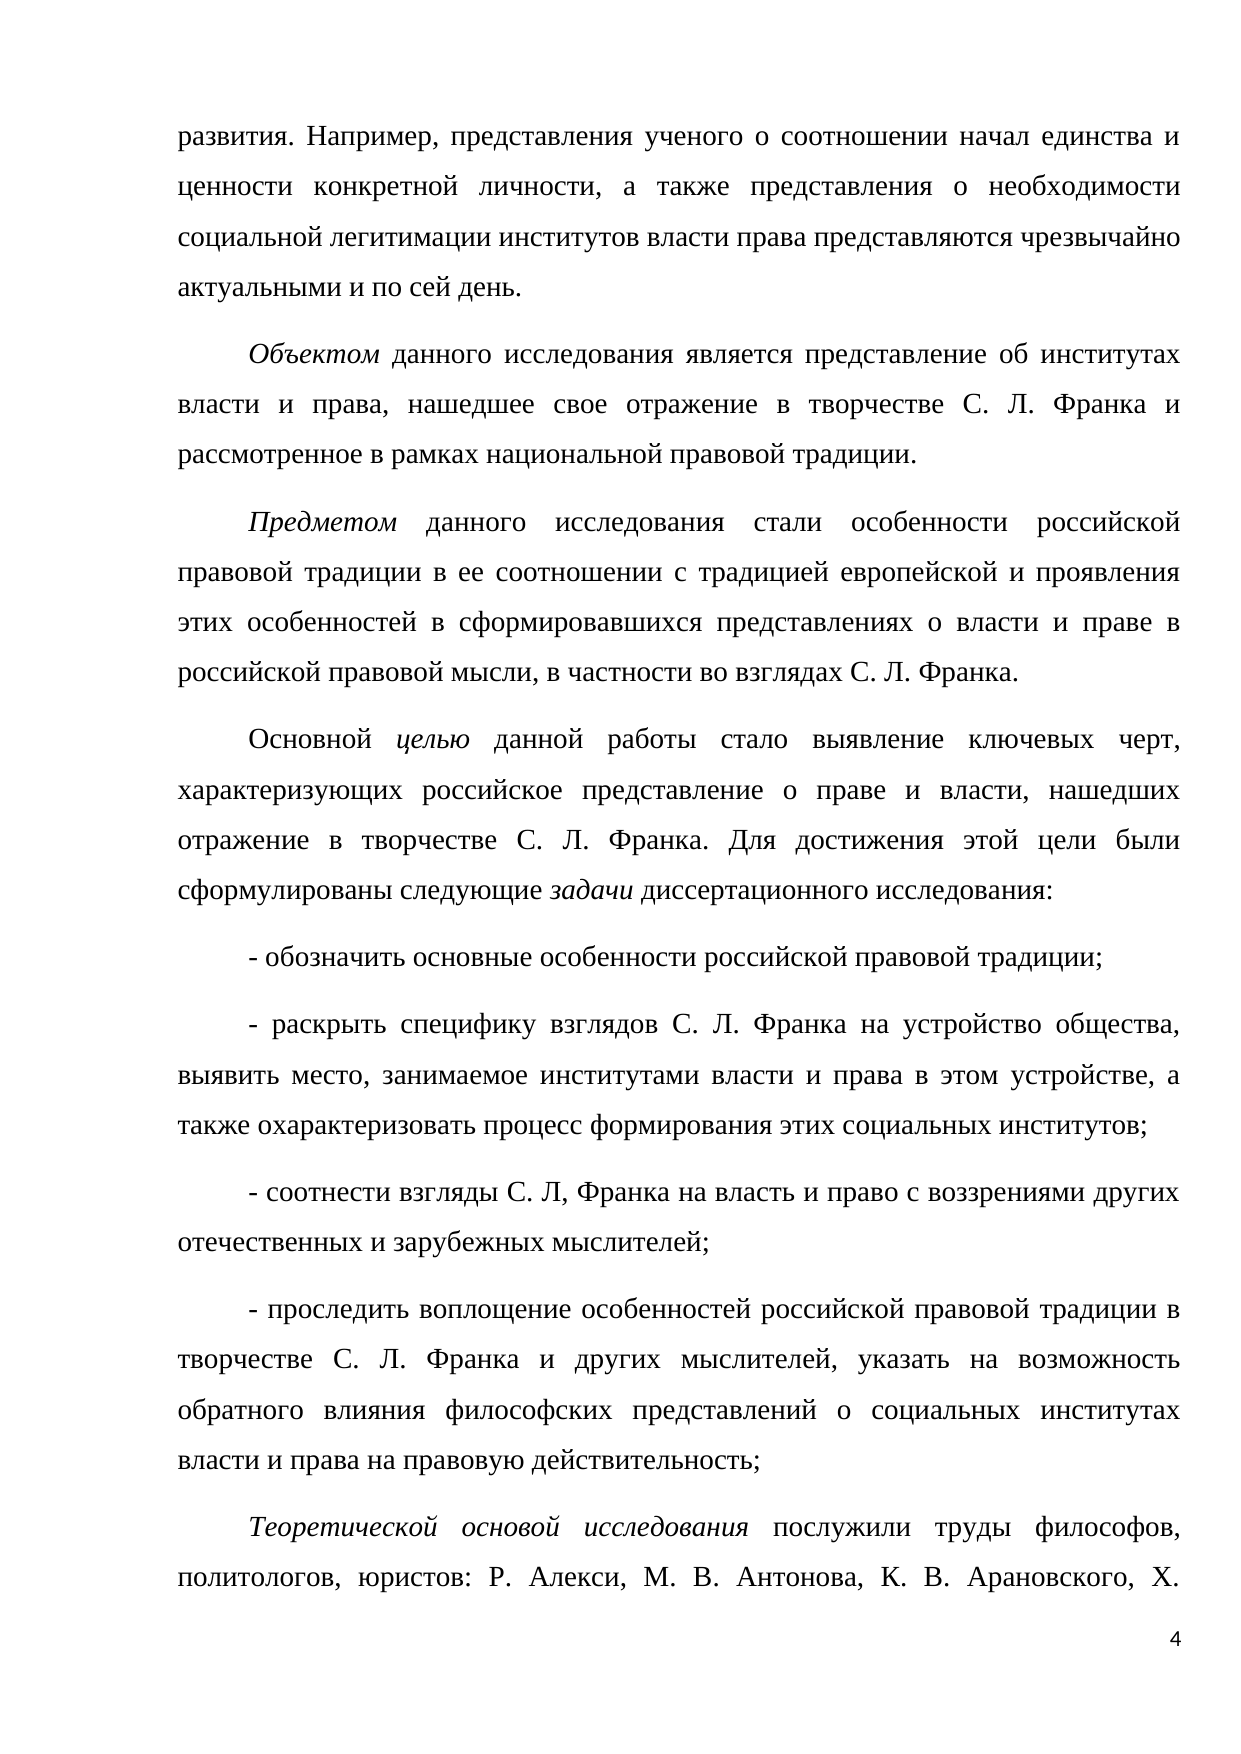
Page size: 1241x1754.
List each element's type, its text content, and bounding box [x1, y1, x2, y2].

text - обозначить основные особенности российской правовой традиции; [177, 939, 1181, 973]
text - раскрыть специфику взглядов С. Л. Франка на устройство общества, выявить место, занимаемое институтами власти и права в этом устройстве, а также охарактеризовать процесс формирования этих социальных институтов; [177, 1006, 1181, 1141]
text - соотнести взгляды С. Л, Франка на власть и право с воззрениями других отечественных и зарубежных мыслителей; [177, 1174, 1181, 1258]
text - проследить воплощение особенностей российской правовой традиции в творчестве С. Л. Франка и других мыслителей, указать на возможность обратного влияния философских представлений о социальных институтах власти и права на правовую действительность; [177, 1291, 1181, 1476]
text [177, 1509, 1181, 1593]
text Основной целью данной работы стало выявление ключевых черт, характеризующих российское представление о праве и власти, нашедших отражение в творчестве С. Л. Франка. Для достижения этой цели были сформулированы следующие задачи диссертационного исследования: [177, 722, 1181, 906]
text Предметом данного исследования стали особенности российской правовой традиции в ее соотношении с традицией европейской и проявления этих особенностей в сформировавшихся представлениях о власти и праве в российской правовой мысли, в частности во взглядах С. Л. Франка. [177, 504, 1181, 688]
text Объектом данного исследования является представление об институтах власти и права, нашедшее свое отражение в творчестве С. Л. Франка и рассмотренное в рамках национальной правовой традиции. [177, 336, 1181, 470]
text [177, 118, 1181, 303]
